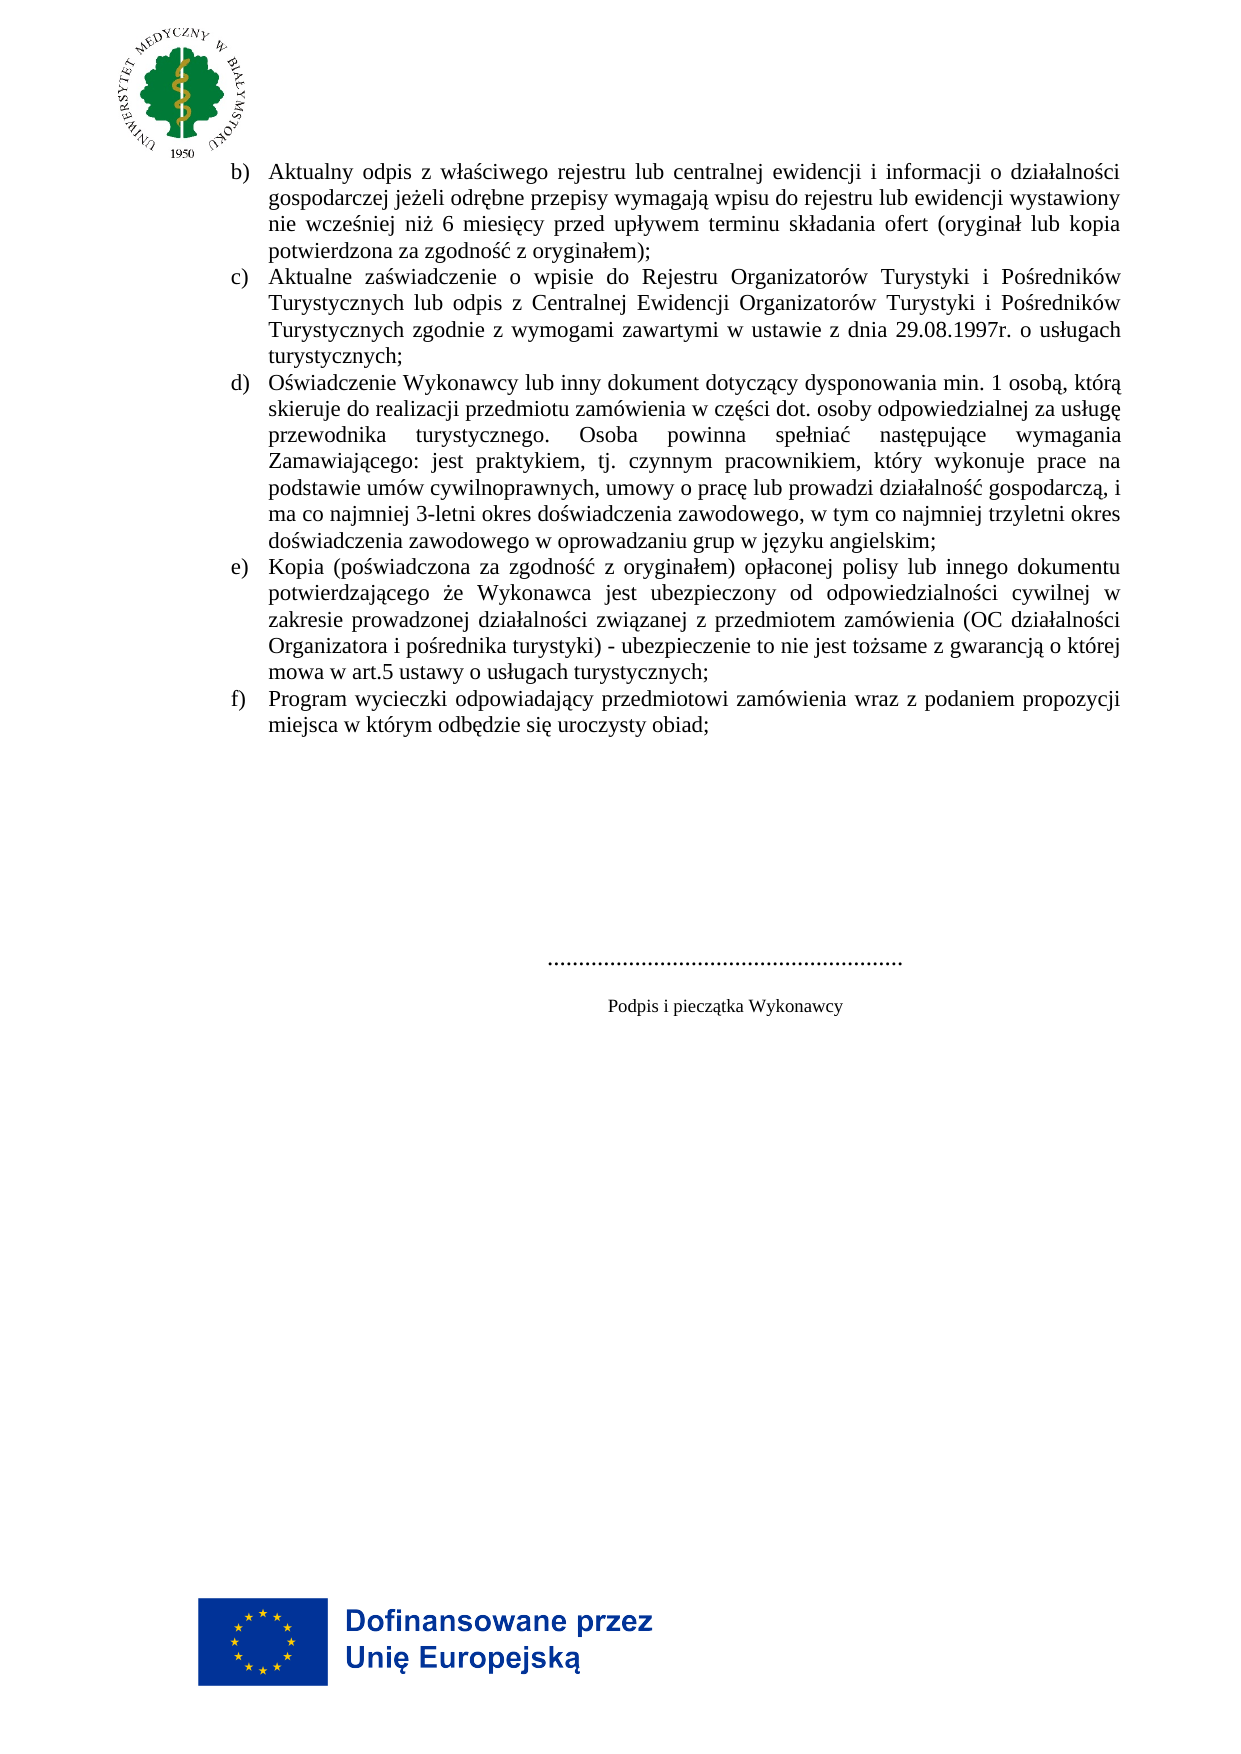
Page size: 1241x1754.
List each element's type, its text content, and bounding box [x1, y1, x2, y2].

subtitle Podpis i pieczątka Wykonawcy [547, 995, 1122, 1017]
list Kopia (poświadczona za zgodność z oryginałem) opłaconej polisy lub innego dokumentu potwierdzającego że Wykonawca jest ubezpieczony od odpowiedzialności cywilnej w zakresie prowadzonej działalności związanej z przedmiotem zamówienia (OC działalności Organizatora i pośrednika turystyki) - ubezpieczenie to nie jest tożsame z gwarancją o której mowa w art.5 ustawy o usługach turystycznych; [231, 553, 1122, 685]
picture [191, 1591, 660, 1689]
list Oświadczenie Wykonawcy lub inny dokument dotyczący dysponowania min. 1 osobą, którą skieruje do realizacji przedmiotu zamówienia w części dot. osoby odpowiedzialnej za usługę przewodnika turystycznego. Osoba powinna spełniać następujące wymagania Zamawiającego: jest praktykiem, tj. czynnym pracownikiem, który wykonuje prace na podstawie umów cywilnoprawnych, umowy o pracę lub prowadzi działalność gospodarczą, i ma co najmniej 3-letni okres doświadczenia zawodowego, w tym co najmniej trzyletni okres doświadczenia zawodowego w oprowadzaniu grup w języku angielskim; [231, 368, 1122, 553]
list Program wycieczki odpowiadający przedmiotowi zamówienia wraz z podaniem propozycji miejsca w którym odbędzie się uroczysty obiad; [231, 685, 1122, 737]
list Aktualny odpis z właściwego rejestru lub centralnej ewidencji i informacji o działalności gospodarczej jeżeli odrębne przepisy wymagają wpisu do rejestru lub ewidencji wystawiony nie wcześniej niż 6 miesięcy przed upływem terminu składania ofert (oryginał lub kopia potwierdzona za zgodność z oryginałem); [231, 158, 1122, 263]
list Aktualne zaświadczenie o wpisie do Rejestru Organizatorów Turystyki i Pośredników Turystycznych lub odpis z Centralnej Ewidencji Organizatorów Turystyki i Pośredników Turystycznych zgodnie z wymogami zawartymi w ustawie z dnia 29.08.1997r. o usługach turystycznych; [231, 263, 1122, 368]
picture [118, 28, 245, 158]
text ......................................................... [547, 942, 1122, 970]
